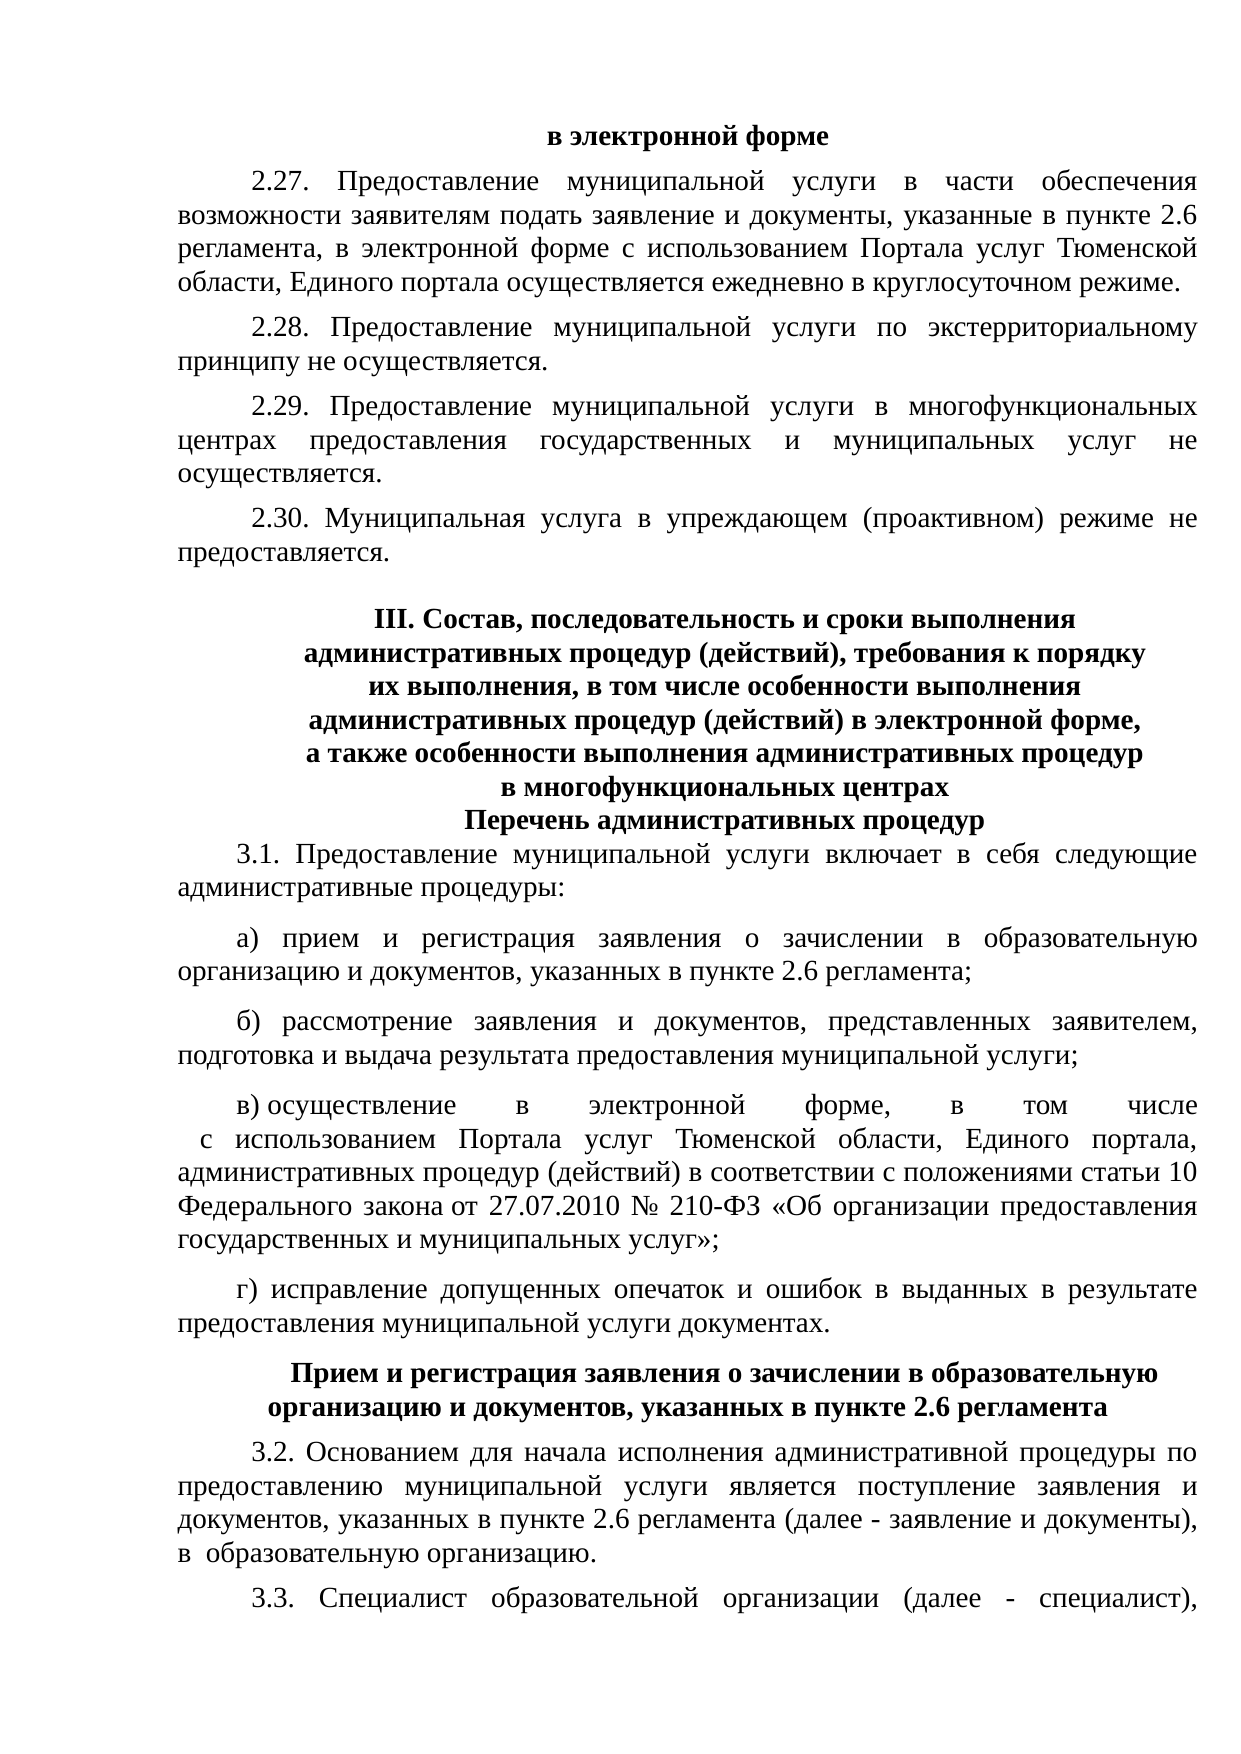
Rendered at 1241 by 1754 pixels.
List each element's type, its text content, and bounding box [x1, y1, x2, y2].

text б) рассмотрение заявления и документов, представленных заявителем, подготовка и выдача результата предоставления муниципальной услуги; [177, 1003, 1198, 1071]
title их выполнения, в том числе особенности выполнения [177, 668, 1198, 702]
title в многофункциональных центрах [177, 769, 1198, 802]
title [177, 118, 1198, 152]
title а также особенности выполнения административных процедур [177, 735, 1198, 769]
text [177, 1580, 1198, 1614]
text 2.30. Муниципальная услуга в упреждающем (проактивном) режиме не предоставляется. [177, 501, 1198, 568]
text 2.27. Предоставление муниципальной услуги в части обеспечения возможности заявителям подать заявление и документы, указанные в пункте 2.6 регламента, в электронной форме с использованием Портала услуг Тюменской области, Единого портала осуществляется ежедневно в круглосуточном режиме. [177, 163, 1198, 298]
text 3.1. Предоставление муниципальной услуги включает в себя следующие административные процедуры: [177, 836, 1198, 903]
title административных процедур (действий) в электронной форме, [177, 702, 1198, 735]
text г) исправление допущенных опечаток и ошибок в выданных в результате предоставления муниципальной услуги документах. [177, 1272, 1198, 1339]
text 3.2. Основанием для начала исполнения административной процедуры по предоставлению муниципальной услуги является поступление заявления и документов, указанных в пункте 2.6 регламента (далее - заявление и документы), в образовательную организацию. [177, 1434, 1198, 1568]
text 2.28. Предоставление муниципальной услуги по экстерриториальному принципу не осуществляется. [177, 309, 1198, 376]
text в) осуществление в электронной форме, в том числе с использованием Портала услуг Тюменской области, Единого портала, административных процедур (действий) в соответствии с положениями статьи 10 Федерального закона от 27.07.2010 № 210-ФЗ «Об организации предоставления государственных и муниципальных услуг»; [177, 1087, 1198, 1255]
title Прием и регистрация заявления о зачислении в образовательную организацию и документов, указанных в пункте 2.6 регламента [177, 1355, 1198, 1422]
text 2.29. Предоставление муниципальной услуги в многофункциональных центрах предоставления государственных и муниципальных услуг не осуществляется. [177, 388, 1198, 489]
title Перечень административных процедур [177, 802, 1198, 836]
title административных процедур (действий), требования к порядку [177, 635, 1198, 668]
text а) прием и регистрация заявления о зачислении в образовательную организацию и документов, указанных в пункте 2.6 регламента; [177, 920, 1198, 987]
title III. Состав, последовательность и сроки выполнения [177, 601, 1198, 635]
